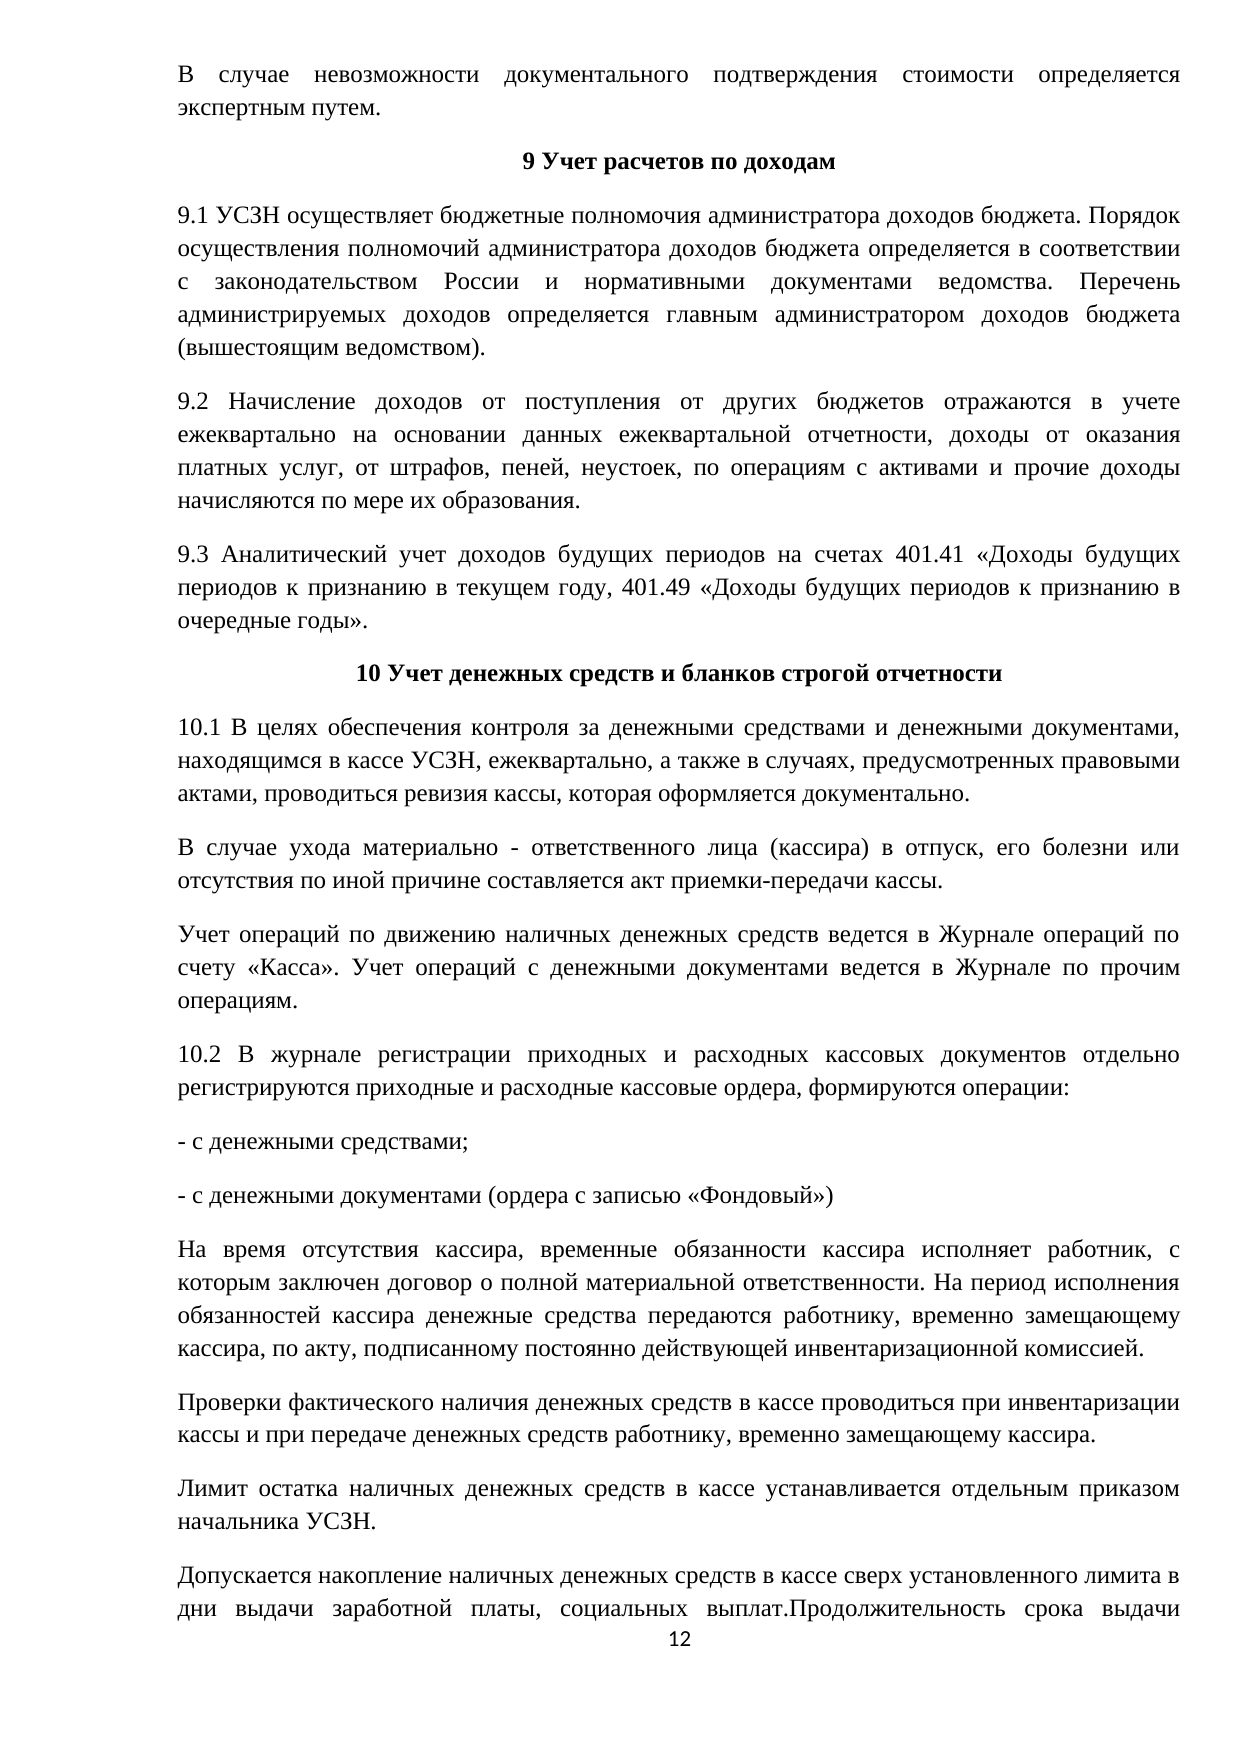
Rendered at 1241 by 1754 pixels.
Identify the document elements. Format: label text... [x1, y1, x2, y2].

text Проверки фактического наличия денежных средств в кассе проводиться при инвентаризации кассы и при передаче денежных средств работнику, временно замещающему кассира. [177, 1387, 1181, 1448]
text 10.1 В целях обеспечения контроля за денежными средствами и денежными документами, находящимся в кассе УСЗН, ежеквартально, а также в случаях, предусмотренных правовыми актами, проводиться ревизия кассы, которая оформляется документально. [177, 712, 1181, 807]
text - с денежными документами (ордера с записью «Фондовый») [177, 1180, 1181, 1208]
text 10 Учет денежных средств и бланков строгой отчетности [177, 658, 1181, 687]
text 9 Учет расчетов по доходам [177, 146, 1181, 175]
text 9.2 Начисление доходов от поступления от других бюджетов отражаются в учете ежеквартально на основании данных ежеквартальной отчетности, доходы от оказания платных услуг, от штрафов, пеней, неустоек, по операциям с активами и прочие доходы начисляются по мере их образования. [177, 386, 1181, 513]
text В случае ухода материально - ответственного лица (кассира) в отпуск, его болезни или отсутствия по иной причине составляется акт приемки-передачи кассы. [177, 832, 1181, 894]
text Лимит остатка наличных денежных средств в кассе устанавливается отдельным приказом начальника УСЗН. [177, 1473, 1181, 1535]
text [177, 1560, 1181, 1622]
text Учет операций по движению наличных денежных средств ведется в Журнале операций по счету «Касса». Учет операций с денежными документами ведется в Журнале по прочим операциям. [177, 919, 1181, 1014]
text 10.2 В журнале регистрации приходных и расходных кассовых документов отдельно регистрируются приходные и расходные кассовые ордера, формируются операции: [177, 1039, 1181, 1101]
text - с денежными средствами; [177, 1126, 1181, 1155]
text 9.3 Аналитический учет доходов будущих периодов на счетах 401.41 «Доходы будущих периодов к признанию в текущем году, 401.49 «Доходы будущих периодов к признанию в очередные годы». [177, 539, 1181, 633]
text В случае невозможности документального подтверждения стоимости определяется экспертным путем. [177, 59, 1181, 121]
text На время отсутствия кассира, временные обязанности кассира исполняет работник, с которым заключен договор о полной материальной ответственности. На период исполнения обязанностей кассира денежные средства передаются работнику, временно замещающему кассира, по акту, подписанному постоянно действующей инвентаризационной комиссией. [177, 1234, 1181, 1361]
text 9.1 УСЗН осуществляет бюджетные полномочия администратора доходов бюджета. Порядок осуществления полномочий администратора доходов бюджета определяется в соответствии с законодательством России и нормативными документами ведомства. Перечень администрируемых доходов определяется главным администратором доходов бюджета (вышестоящим ведомством). [177, 200, 1181, 361]
